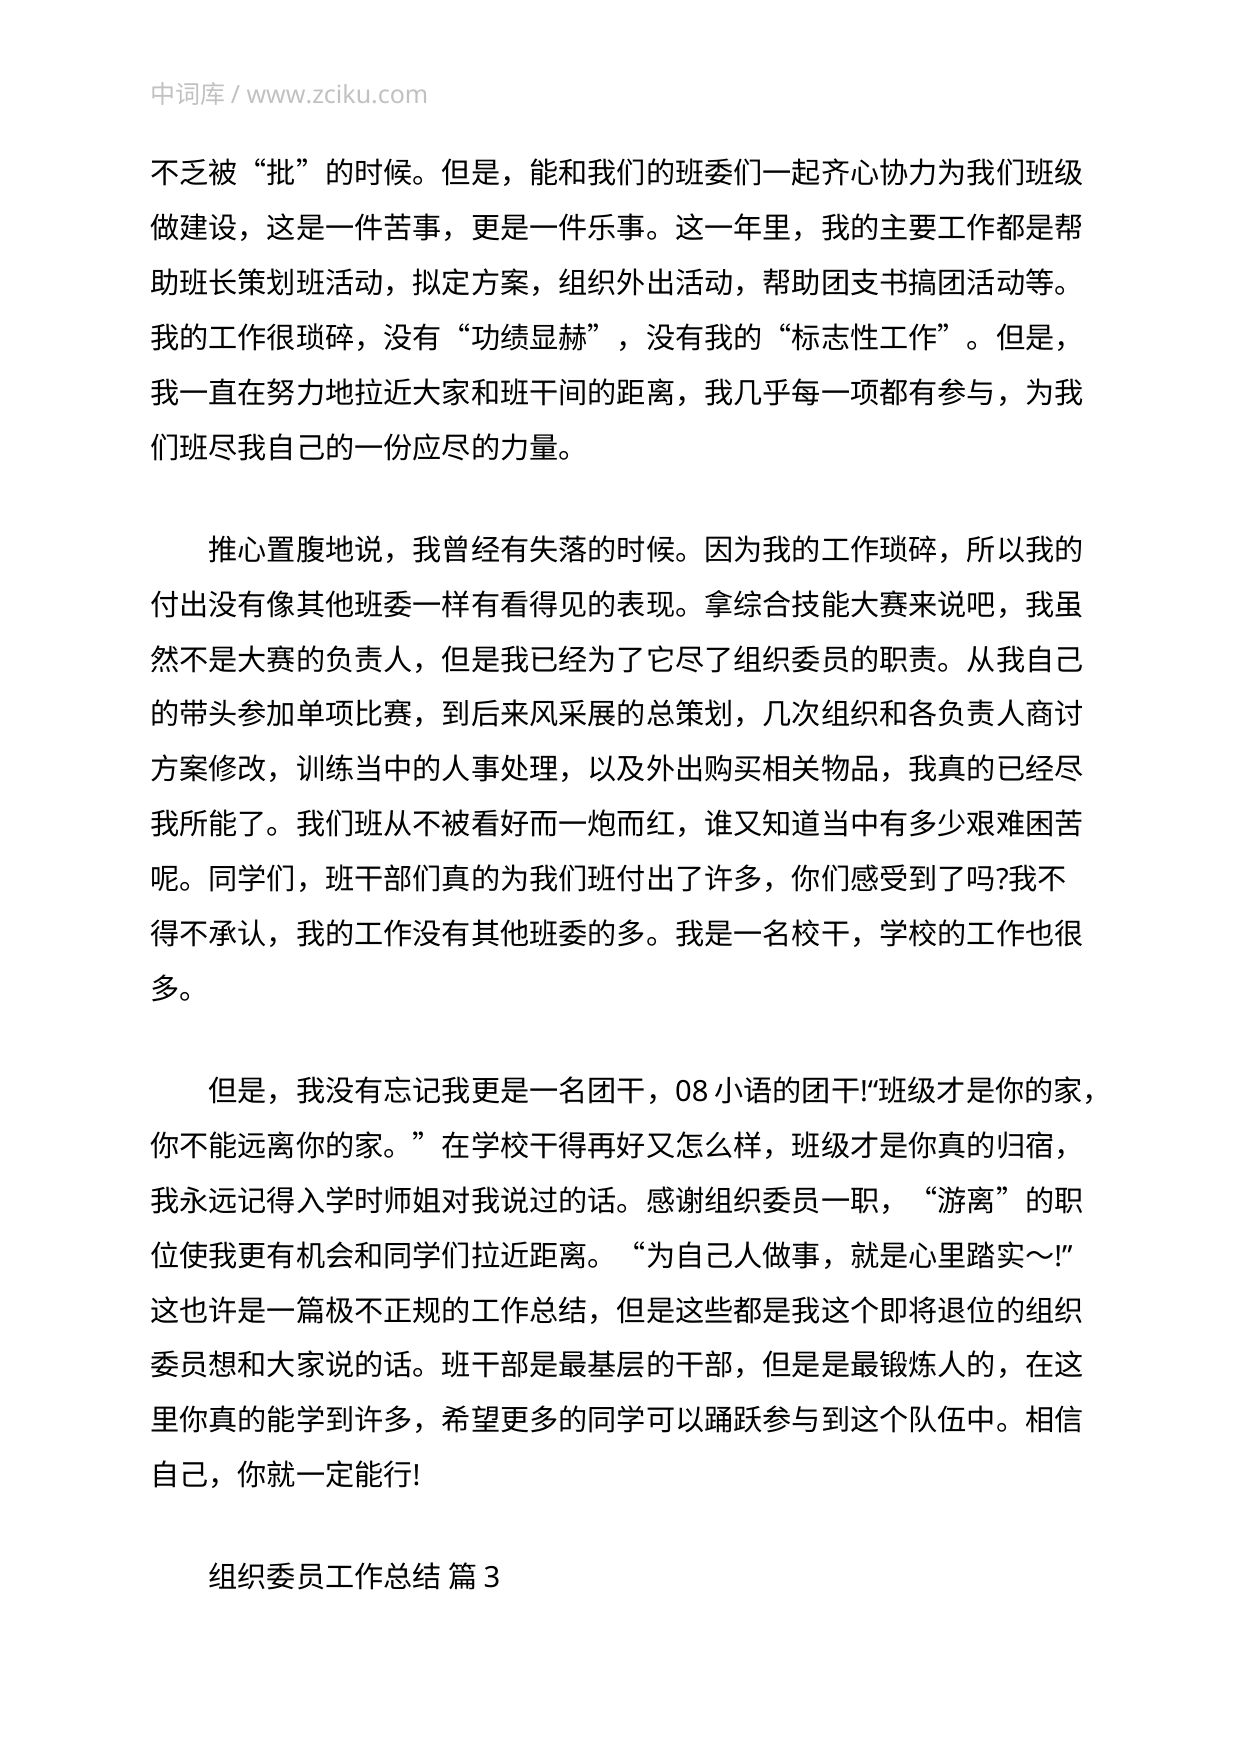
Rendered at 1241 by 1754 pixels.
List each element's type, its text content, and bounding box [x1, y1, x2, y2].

text 推心置腹地说，我曾经有失落的时候。因为我的工作琐碎，所以我的付出没有像其他班委一样有看得见的表现。拿综合技能大赛来说吧，我虽然不是大赛的负责人，但是我已经为了它尽了组织委员的职责。从我自己的带头参加单项比赛，到后来风采展的总策划，几次组织和各负责人商讨方案修改，训练当中的人事处理，以及外出购买相关物品，我真的已经尽我所能了。我们班从不被看好而一炮而红，谁又知道当中有多少艰难困苦呢。同学们，班干部们真的为我们班付出了许多，你们感受到了吗?我不得不承认，我的工作没有其他班委的多。我是一名校干，学校的工作也很多。 [150, 526, 1090, 1008]
text 组织委员工作总结 篇3 [150, 1554, 1090, 1596]
text 但是，我没有忘记我更是一名团干，08小语的团干!“班级才是你的家，你不能远离你的家。”在学校干得再好又怎么样，班级才是你真的归宿，我永远记得入学时师姐对我说过的话。感谢组织委员一职，“游离”的职位使我更有机会和同学们拉近距离。“为自己人做事，就是心里踏实～!”这也许是一篇极不正规的工作总结，但是这些都是我这个即将退位的组织委员想和大家说的话。班干部是最基层的干部，但是是最锻炼人的，在这里你真的能学到许多，希望更多的同学可以踊跃参与到这个队伍中。相信自己，你就一定能行! [150, 1067, 1090, 1494]
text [150, 150, 1090, 467]
